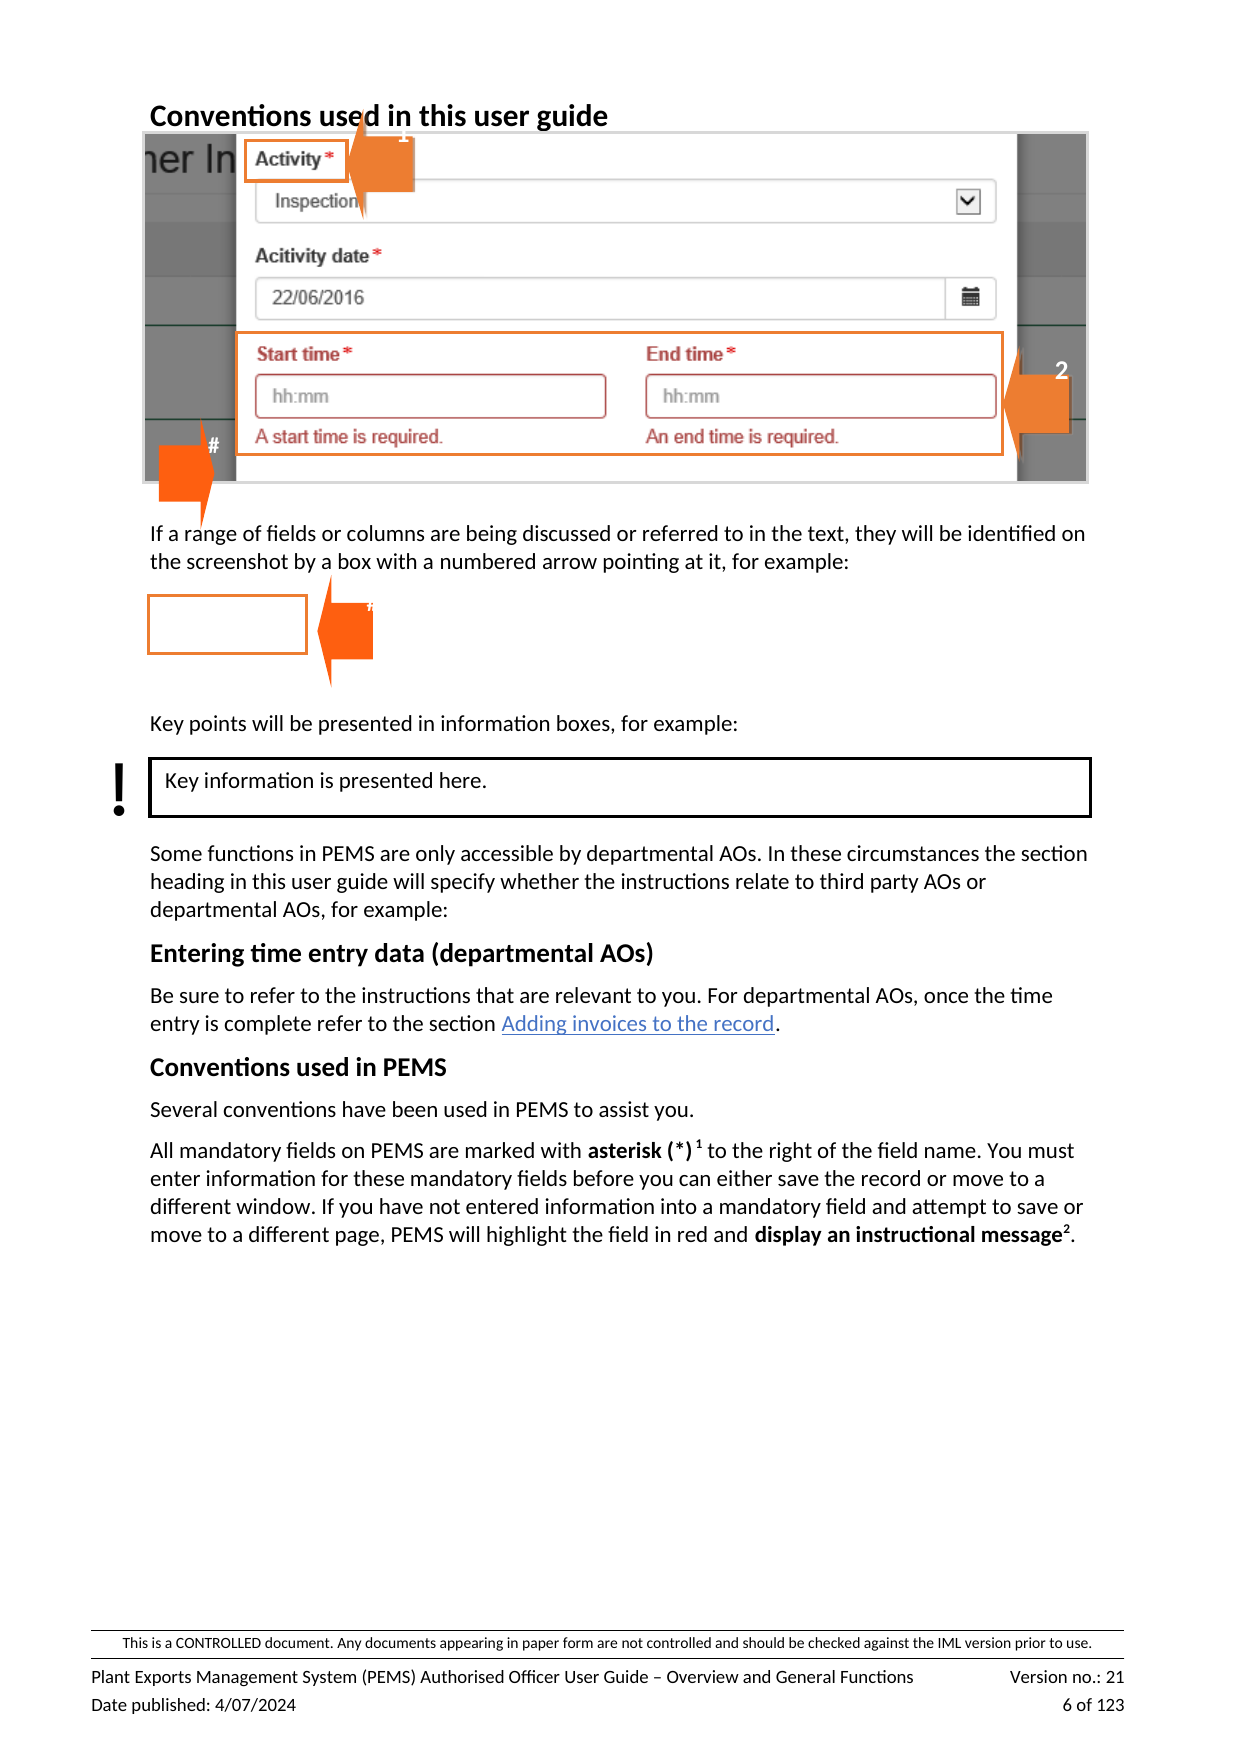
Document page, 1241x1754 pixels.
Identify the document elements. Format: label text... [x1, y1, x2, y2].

subtitle Conventions used in PEMS [150, 1050, 1090, 1083]
text Be sure to refer to the instructions that are relevant to you. For departmental AOs, once the time entry is complete refer to the section Adding invoices to the record. [150, 982, 1090, 1038]
picture [145, 134, 1086, 481]
text If a range of fields or columns are being discussed or referred to in the text, they will be identified on the screenshot by a box with a numbered arrow pointing at it, for example: [150, 519, 1090, 575]
subtitle Entering time entry data (departmental AOs) [150, 936, 1090, 969]
text All mandatory fields on PEMS are marked with asterisk (*) 1 to the right of the field name. You must enter information for these mandatory fields before you can either save the record or move to a different window. If you have not entered information into a mandatory field and attempt to save or move to a different page, PEMS will highlight the field in red and display an instructional message2. [150, 1136, 1090, 1248]
picture [87, 758, 150, 822]
text Some functions in PEMS are only accessible by departmental AOs. In these circumstances the section heading in this user guide will specify whether the instructions relate to third party AOs or departmental AOs, for example: [150, 818, 1090, 923]
text Key points will be presented in information boxes, for example: [150, 709, 1090, 737]
text Several conventions have been used in PEMS to assist you. [150, 1096, 1090, 1124]
subtitle Conventions used in this user guide [150, 96, 1090, 134]
picture [247, 142, 345, 179]
